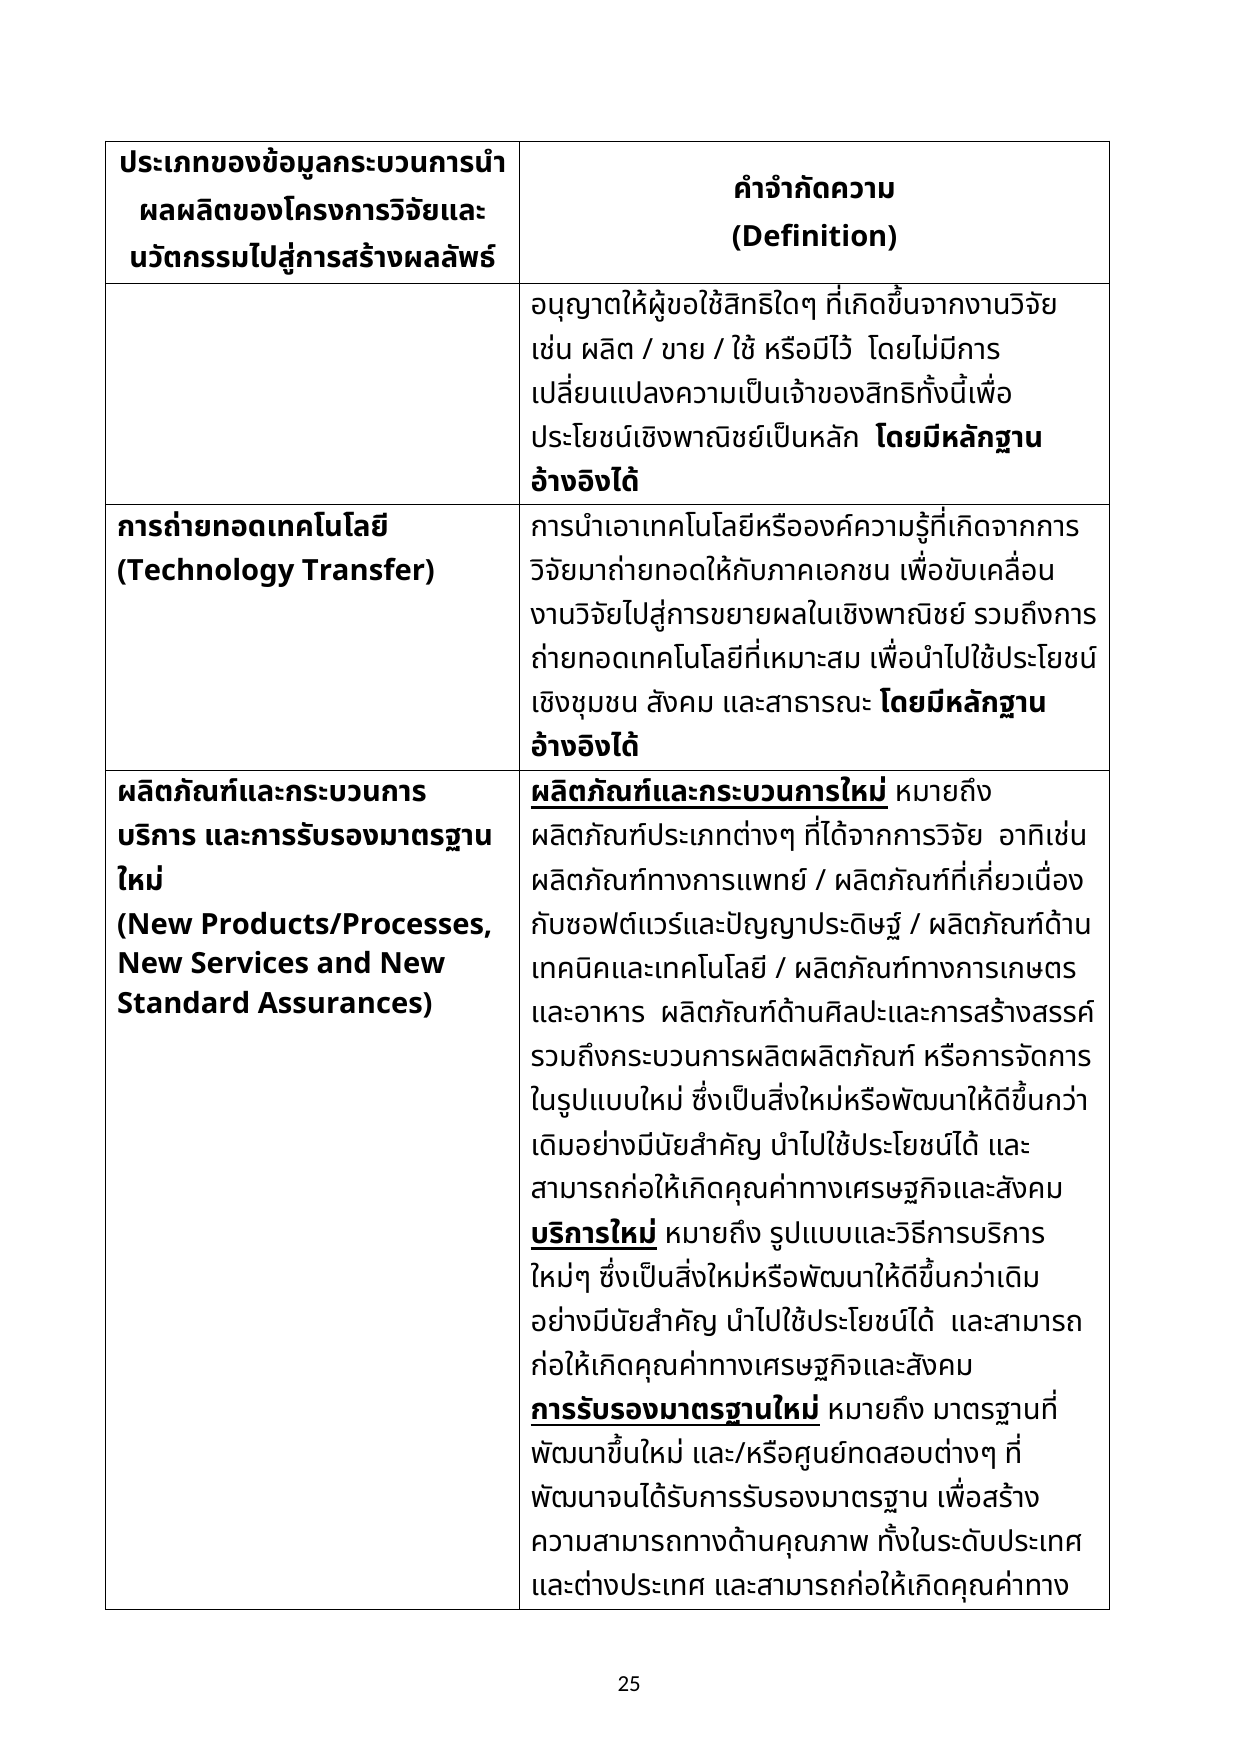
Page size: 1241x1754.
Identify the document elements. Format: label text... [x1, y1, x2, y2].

table_cell การถ่ายทอดเทคโนโลยี (Technology Transfer) [106, 505, 519, 770]
table_cell การนำเอาเทคโนโลยีหรือองค์ความรู้ที่เกิดจากการวิจัยมาถ่ายทอดให้กับภาคเอกชน เพื่อขับเคลื่อนงานวิจัยไปสู่การขยายผลในเชิงพาณิชย์ รวมถึงการถ่ายทอดเทคโนโลยีที่เหมาะสม เพื่อนำไปใช้ประโยชน์เชิงชุมชน สังคม และสาธารณะ โดยมีหลักฐานอ้างอิงได้ [520, 505, 1109, 770]
table_header ประเภทของข้อมูลกระบวนการนำผลผลิตของโครงการวิจัยและนวัตกรรมไปสู่การสร้างผลลัพธ์ [106, 142, 519, 283]
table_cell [520, 771, 1109, 1609]
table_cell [520, 284, 1109, 504]
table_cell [106, 284, 519, 504]
table_header คำจำกัดความ (Definition) [520, 142, 1109, 283]
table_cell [106, 771, 519, 1609]
